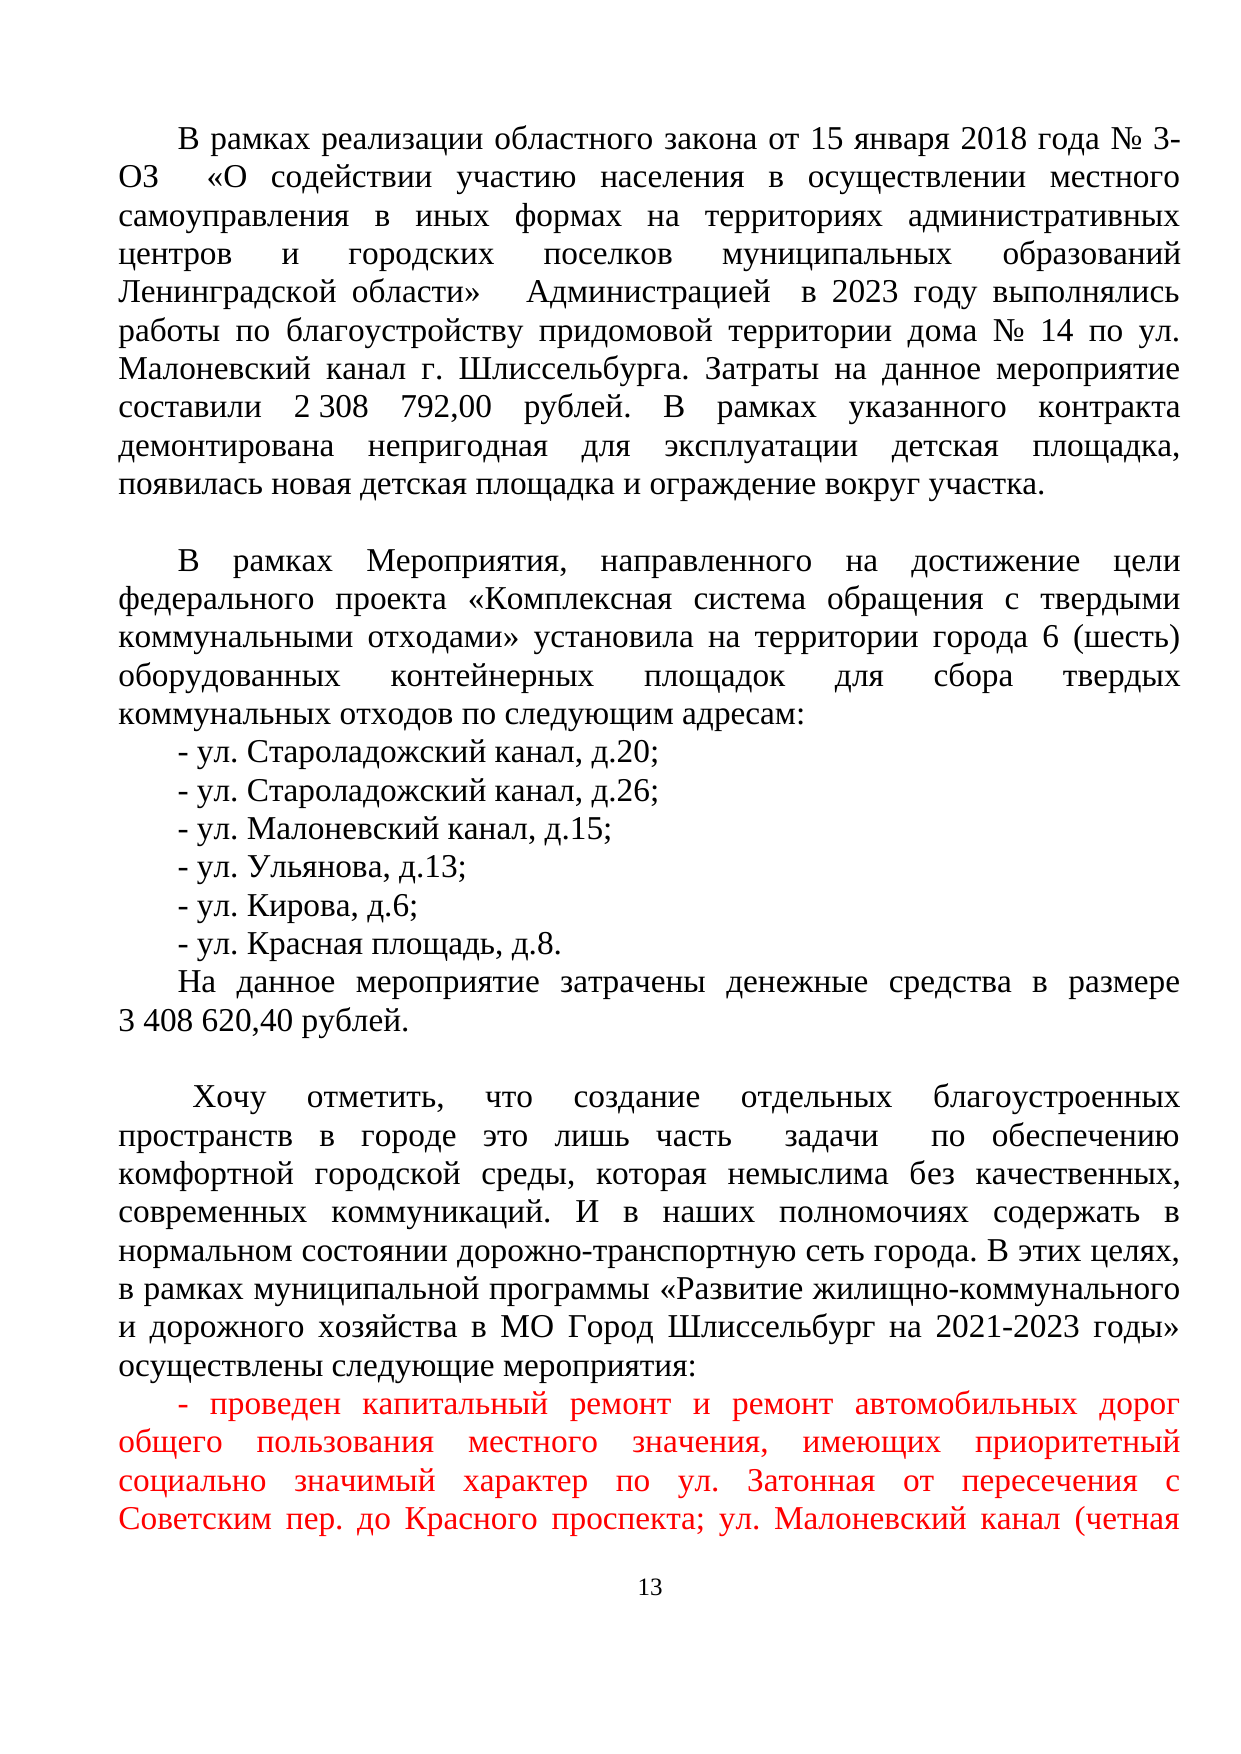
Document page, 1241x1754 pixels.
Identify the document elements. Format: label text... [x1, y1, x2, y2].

text На данное мероприятие затрачены денежные средства в размере 3 408 620,40 рублей. [118, 961, 1181, 1038]
text В рамках реализации областного закона от 15 января 2018 года № 3-ОЗ «О содействии участию населения в осуществлении местного самоуправления в иных формах на территориях административных центров и городских поселков муниципальных образований Ленинградской области» Администрацией в 2023 году выполнялись работы по благоустройству придомовой территории дома № 14 по ул. Малоневский канал г. Шлиссельбурга. Затраты на данное мероприятие составили 2 308 792,00 рублей. В рамках указанного контракта демонтирована непригодная для эксплуатации детская площадка, появилась новая детская площадка и ограждение вокруг участка. [118, 118, 1181, 501]
text - ул. Староладожский канал, д.26; [118, 770, 1181, 808]
text - ул. Малоневский канал, д.15; [118, 808, 1181, 846]
text - ул. Ульянова, д.13; [118, 846, 1181, 885]
text - ул. Кирова, д.6; [118, 885, 1181, 923]
text В рамках Мероприятия, направленного на достижение цели федерального проекта «Комплексная система обращения с твердыми коммунальными отходами» установила на территории города 6 (шесть) оборудованных контейнерных площадок для сбора твердых коммунальных отходов по следующим адресам: [118, 540, 1181, 731]
text Хочу отметить, что создание отдельных благоустроенных пространств в городе это лишь часть задачи по обеспечению комфортной городской среды, которая немыслима без качественных, современных коммуникаций. И в наших полномочиях содержать в нормальном состоянии дорожно-транспортную сеть города. В этих целях, в рамках муниципальной программы «Развитие жилищно-коммунального и дорожного хозяйства в МО Город Шлиссельбург на 2021-2023 годы» осуществлены следующие мероприятия: [118, 1076, 1181, 1383]
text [118, 1383, 1181, 1536]
text - ул. Красная площадь, д.8. [118, 923, 1181, 961]
text - ул. Староладожский канал, д.20; [118, 731, 1181, 770]
